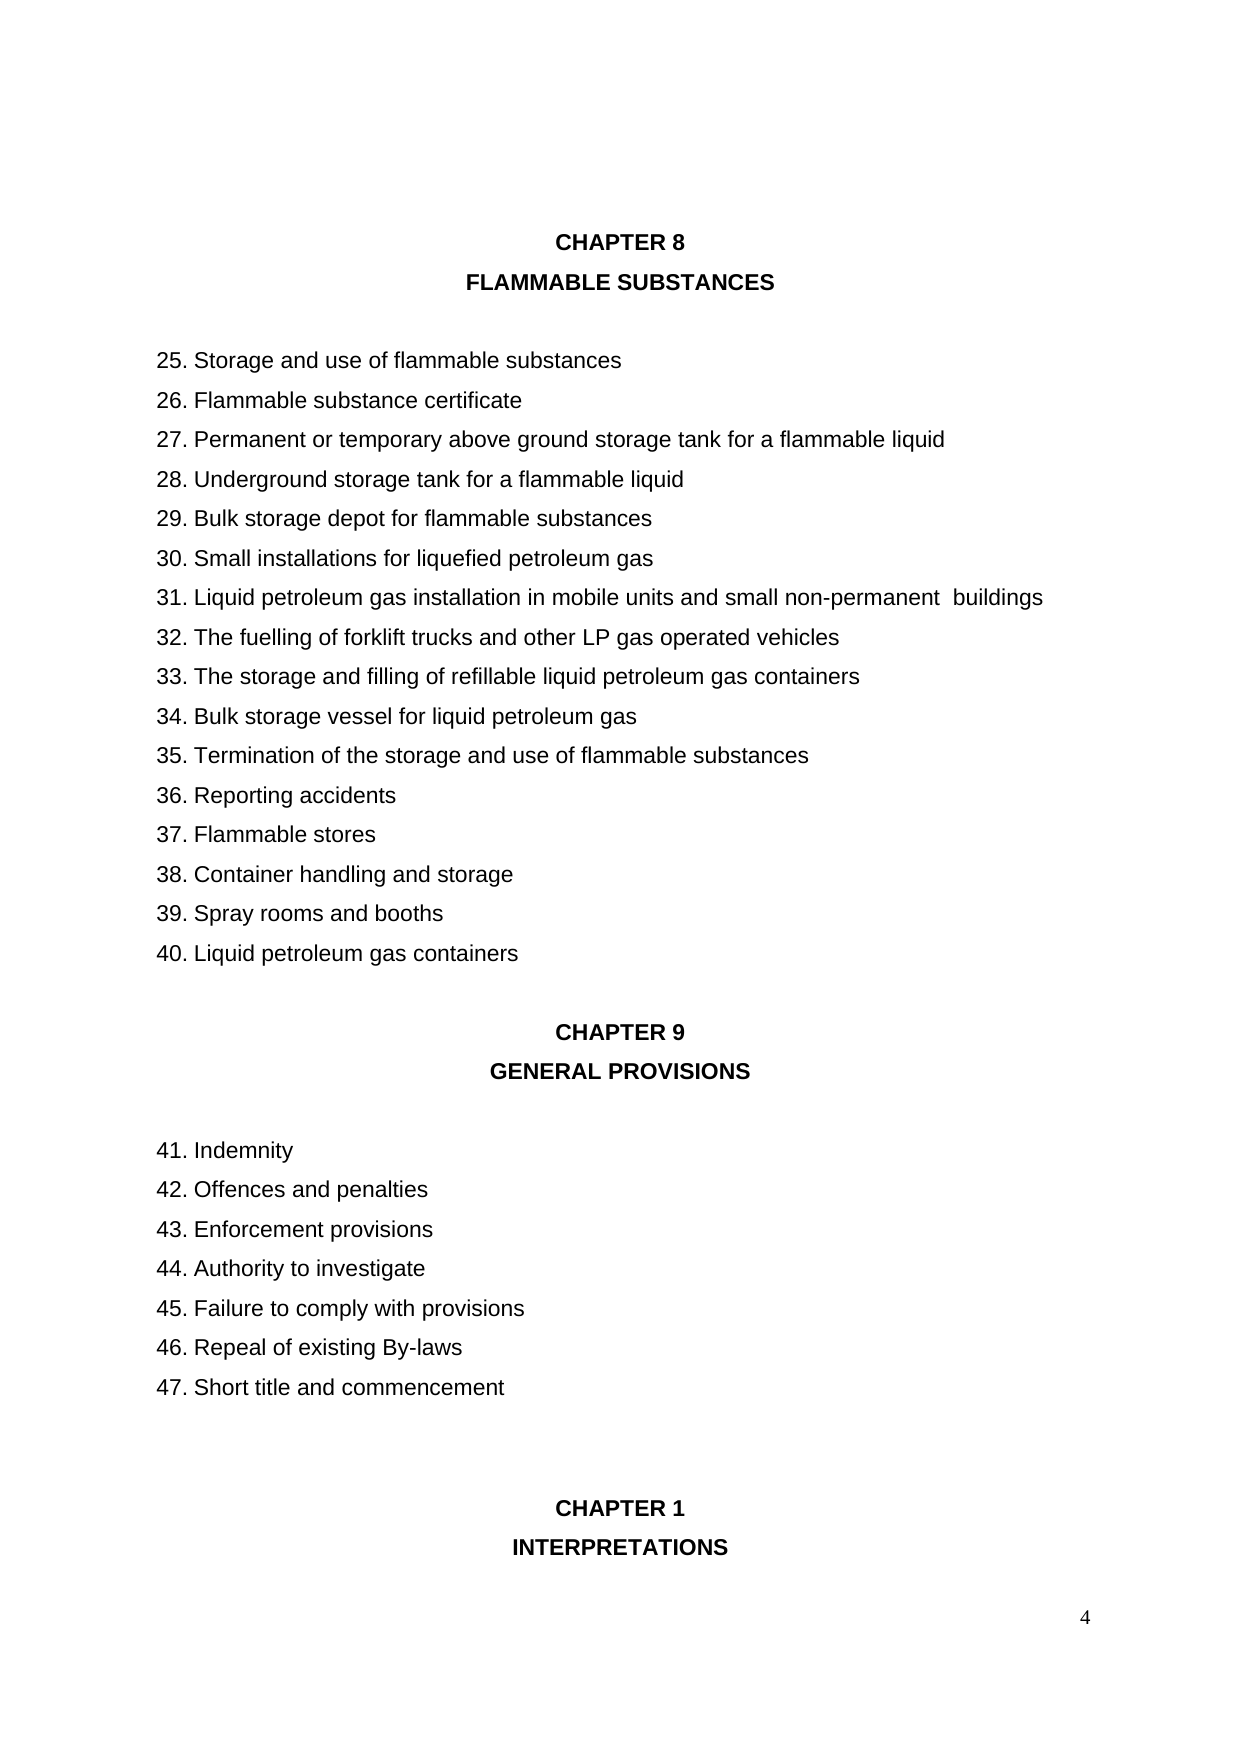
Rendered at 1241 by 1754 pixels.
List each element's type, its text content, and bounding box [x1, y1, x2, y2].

list The fuelling of forklift trucks and other LP gas operated vehicles [156, 624, 1090, 650]
list Bulk storage depot for flammable substances [156, 505, 1090, 532]
list Repeal of existing By-laws [156, 1334, 1090, 1361]
list Failure to comply with provisions [156, 1295, 1090, 1321]
text CHAPTER 1 [150, 1495, 1090, 1521]
text FLAMMABLE SUBSTANCES [150, 268, 1090, 295]
list Spray rooms and booths [156, 900, 1090, 926]
list Offences and penalties [156, 1176, 1090, 1203]
text INTERPRETATIONS [150, 1534, 1090, 1561]
text CHAPTER 8 [150, 229, 1090, 255]
list Enforcement provisions [156, 1216, 1090, 1242]
list Storage and use of flammable substances [156, 347, 1090, 374]
list Flammable substance certificate [156, 387, 1090, 413]
list Short title and commencement [156, 1374, 1090, 1400]
list Permanent or temporary above ground storage tank for a flammable liquid [156, 426, 1090, 453]
text GENERAL PROVISIONS [150, 1058, 1090, 1084]
list Liquid petroleum gas installation in mobile units and small non-permanent buildings [156, 584, 1090, 611]
list Reporting accidents [156, 782, 1090, 808]
list Indemnity [156, 1137, 1090, 1163]
list Bulk storage vessel for liquid petroleum gas [156, 703, 1090, 729]
list Termination of the storage and use of flammable substances [156, 742, 1090, 768]
list Authority to investigate [156, 1255, 1090, 1282]
list Underground storage tank for a flammable liquid [156, 466, 1090, 492]
list The storage and filling of refillable liquid petroleum gas containers [156, 663, 1090, 689]
text CHAPTER 9 [150, 1018, 1090, 1045]
list Small installations for liquefied petroleum gas [156, 545, 1090, 571]
list Flammable stores [156, 821, 1090, 847]
list Container handling and storage [156, 861, 1090, 887]
list Liquid petroleum gas containers [156, 939, 1090, 966]
